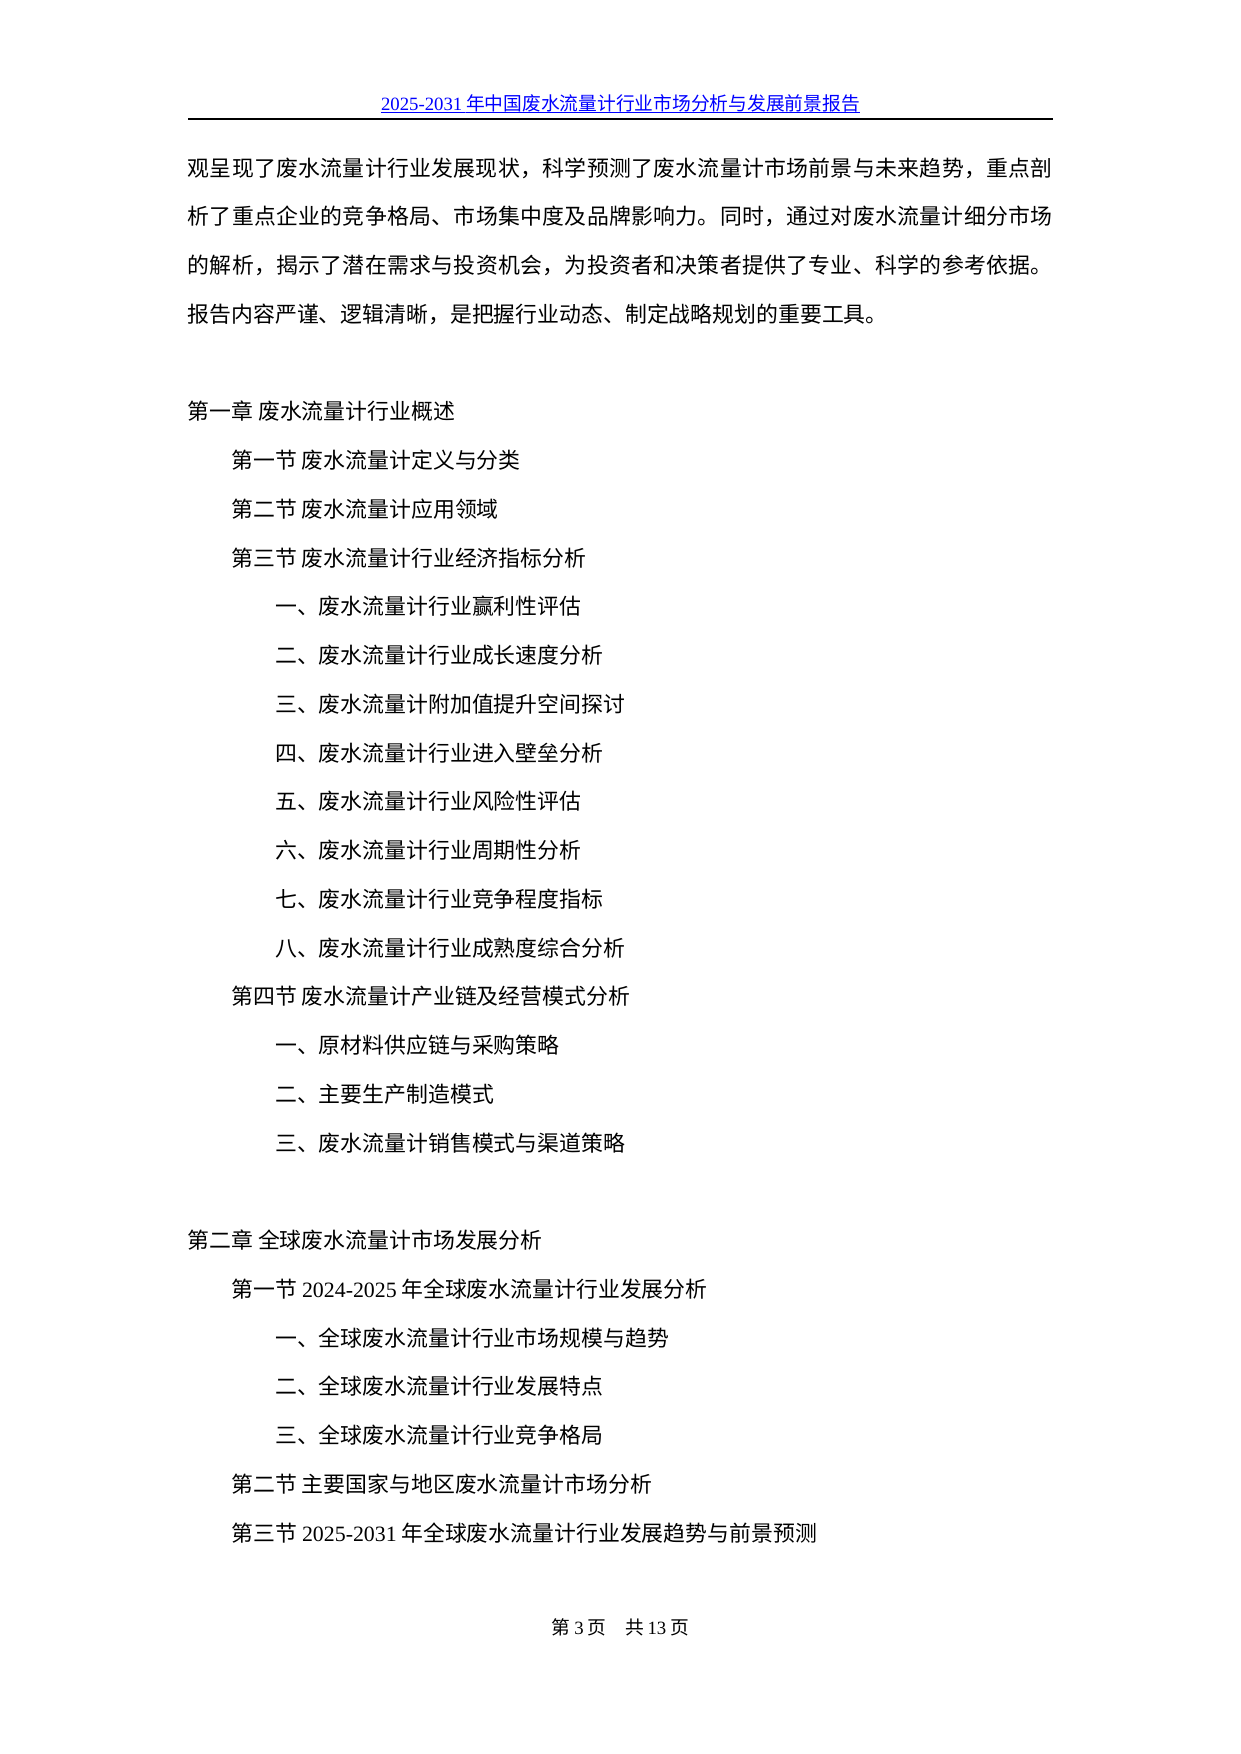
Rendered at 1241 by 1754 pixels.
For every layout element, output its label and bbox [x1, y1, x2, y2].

text [187, 150, 1053, 1548]
